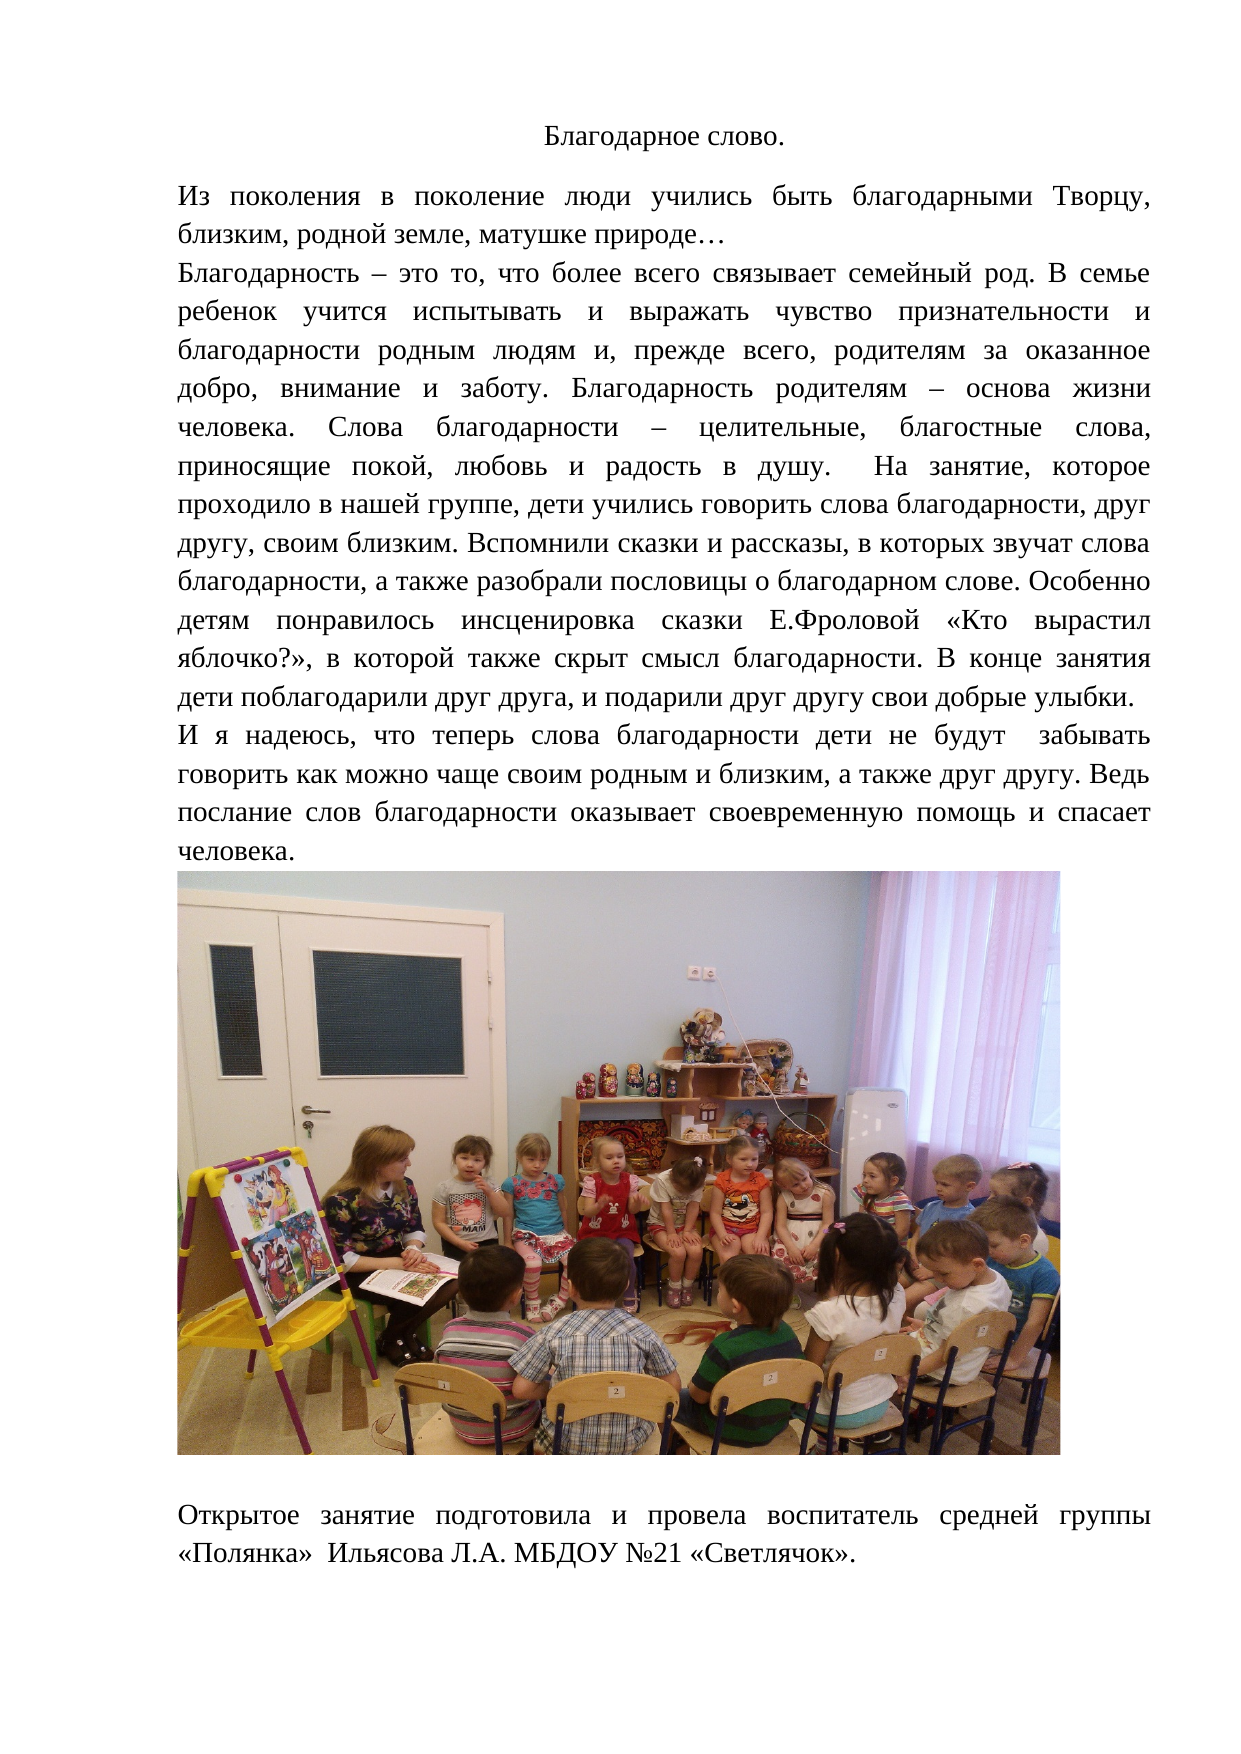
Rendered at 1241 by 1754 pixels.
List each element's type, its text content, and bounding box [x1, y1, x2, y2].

text И я надеюсь, что теперь слова благодарности дети не будут забывать говорить как можно чаще своим родным и близким, а также друг другу. Ведь послание слов благодарности оказывает своевременную помощь и спасает человека. [177, 717, 1152, 867]
text Из поколения в поколение люди учились быть благодарными Творцу, близким, родной земле, матушке природе… [177, 178, 1152, 250]
text Открытое занятие подготовила и провела воспитатель средней группы «Полянка» Ильясова Л.А. МБДОУ №21 «Светлячок». [177, 1497, 1152, 1569]
picture [177, 871, 1061, 1455]
text Благодарность – это то, что более всего связывает семейный род. В семье ребенок учится испытывать и выражать чувство признательности и благодарности родным людям и, прежде всего, родителям за оказанное добро, внимание и заботу. Благодарность родителям – основа жизни человека. Слова благодарности – целительные, благостные слова, приносящие покой, любовь и радость в душу. На занятие, которое проходило в нашей группе, дети учились говорить слова благодарности, друг другу, своим близким. Вспомнили сказки и рассказы, в которых звучат слова благодарности, а также разобрали пословицы о благодарном слове. Особенно детям понравилось инсценировка сказки Е.Фроловой «Кто вырастил яблочко?», в которой также скрыт смысл благодарности. В конце занятия дети поблагодарили друг друга, и подарили друг другу свои добрые улыбки. [177, 255, 1152, 712]
text Благодарное слово. [177, 118, 1152, 152]
